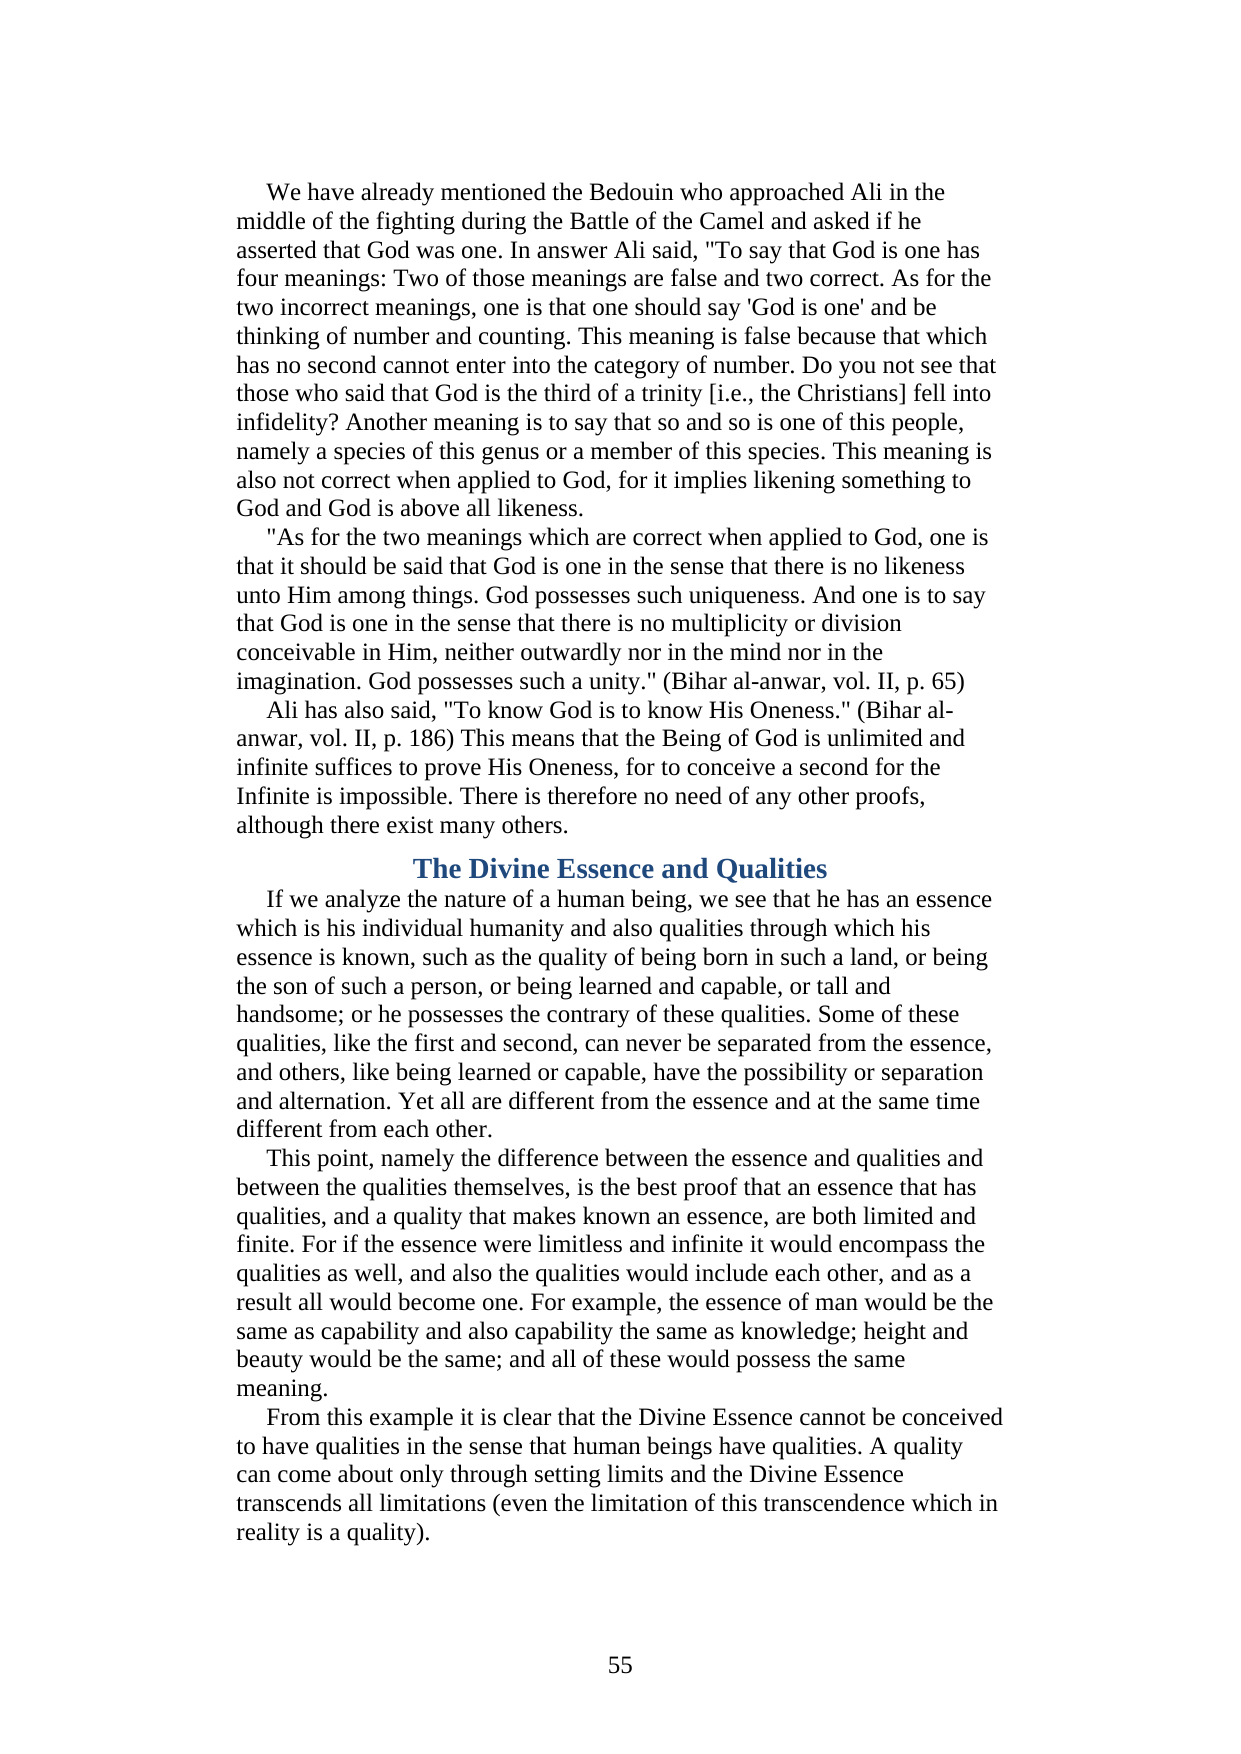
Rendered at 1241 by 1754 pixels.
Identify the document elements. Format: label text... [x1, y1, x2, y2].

text If we analyze the nature of a human being, we see that he has an essence which is his individual humanity and also qualities through which his essence is known, such as the quality of being born in such a land, or being the son of such a person, or being learned and capable, or tall and handsome; or he possesses the contrary of these qualities. Some of these qualities, like the first and second, can never be separated from the essence, and others, like being learned or capable, have the possibility or separation and alternation. Yet all are different from the essence and at the same time different from each other. [236, 884, 1004, 1143]
text "As for the two meanings which are correct when applied to God, one is that it should be said that God is one in the sense that there is no likeness unto Him among things. God possesses such uniqueness. And one is to say that God is one in the sense that there is no multiplicity or division conceivable in Him, neither outwardly nor in the mind nor in the imagination. God possesses such a unity." (Bihar al-anwar, vol. II, p. 65) [236, 522, 1004, 695]
text This point, namely the difference between the essence and qualities and between the qualities themselves, is the best proof that an essence that has qualities, and a quality that makes known an essence, are both limited and finite. For if the essence were limitless and infinite it would encompass the qualities as well, and also the qualities would include each other, and as a result all would become one. For example, the essence of man would be the same as capability and also capability the same as knowledge; height and beauty would be the same; and all of these would possess the same meaning. [236, 1143, 1004, 1402]
text Ali has also said, "To know God is to know His Oneness." (Bihar al-anwar, vol. II, p. 186) This means that the Being of God is unlimited and infinite suffices to prove His Oneness, for to conceive a second for the Infinite is impossible. There is therefore no need of any other proofs, although there exist many others. [236, 695, 1004, 838]
text From this example it is clear that the Divine Essence cannot be conceived to have qualities in the sense that human beings have qualities. A quality can come about only through setting limits and the Divine Essence transcends all limitations (even the limitation of this transcendence which in reality is a quality). [236, 1402, 1004, 1546]
text We have already mentioned the Bedouin who approached Ali in the middle of the fighting during the Battle of the Camel and asked if he asserted that God was one. In answer Ali said, "To say that God is one has four meanings: Two of those meanings are false and two correct. As for the two incorrect meanings, one is that one should say 'God is one' and be thinking of number and counting. This meaning is false because that which has no second cannot enter into the category of number. Do you not see that those who said that God is the third of a trinity [i.e., the Christians] fell into infidelity? Another meaning is to say that so and so is one of this people, namely a species of this genus or a member of this species. This meaning is also not correct when applied to God, for it implies likening something to God and God is above all likeness. [236, 177, 1004, 522]
subtitle The Divine Essence and Qualities [236, 851, 1004, 884]
